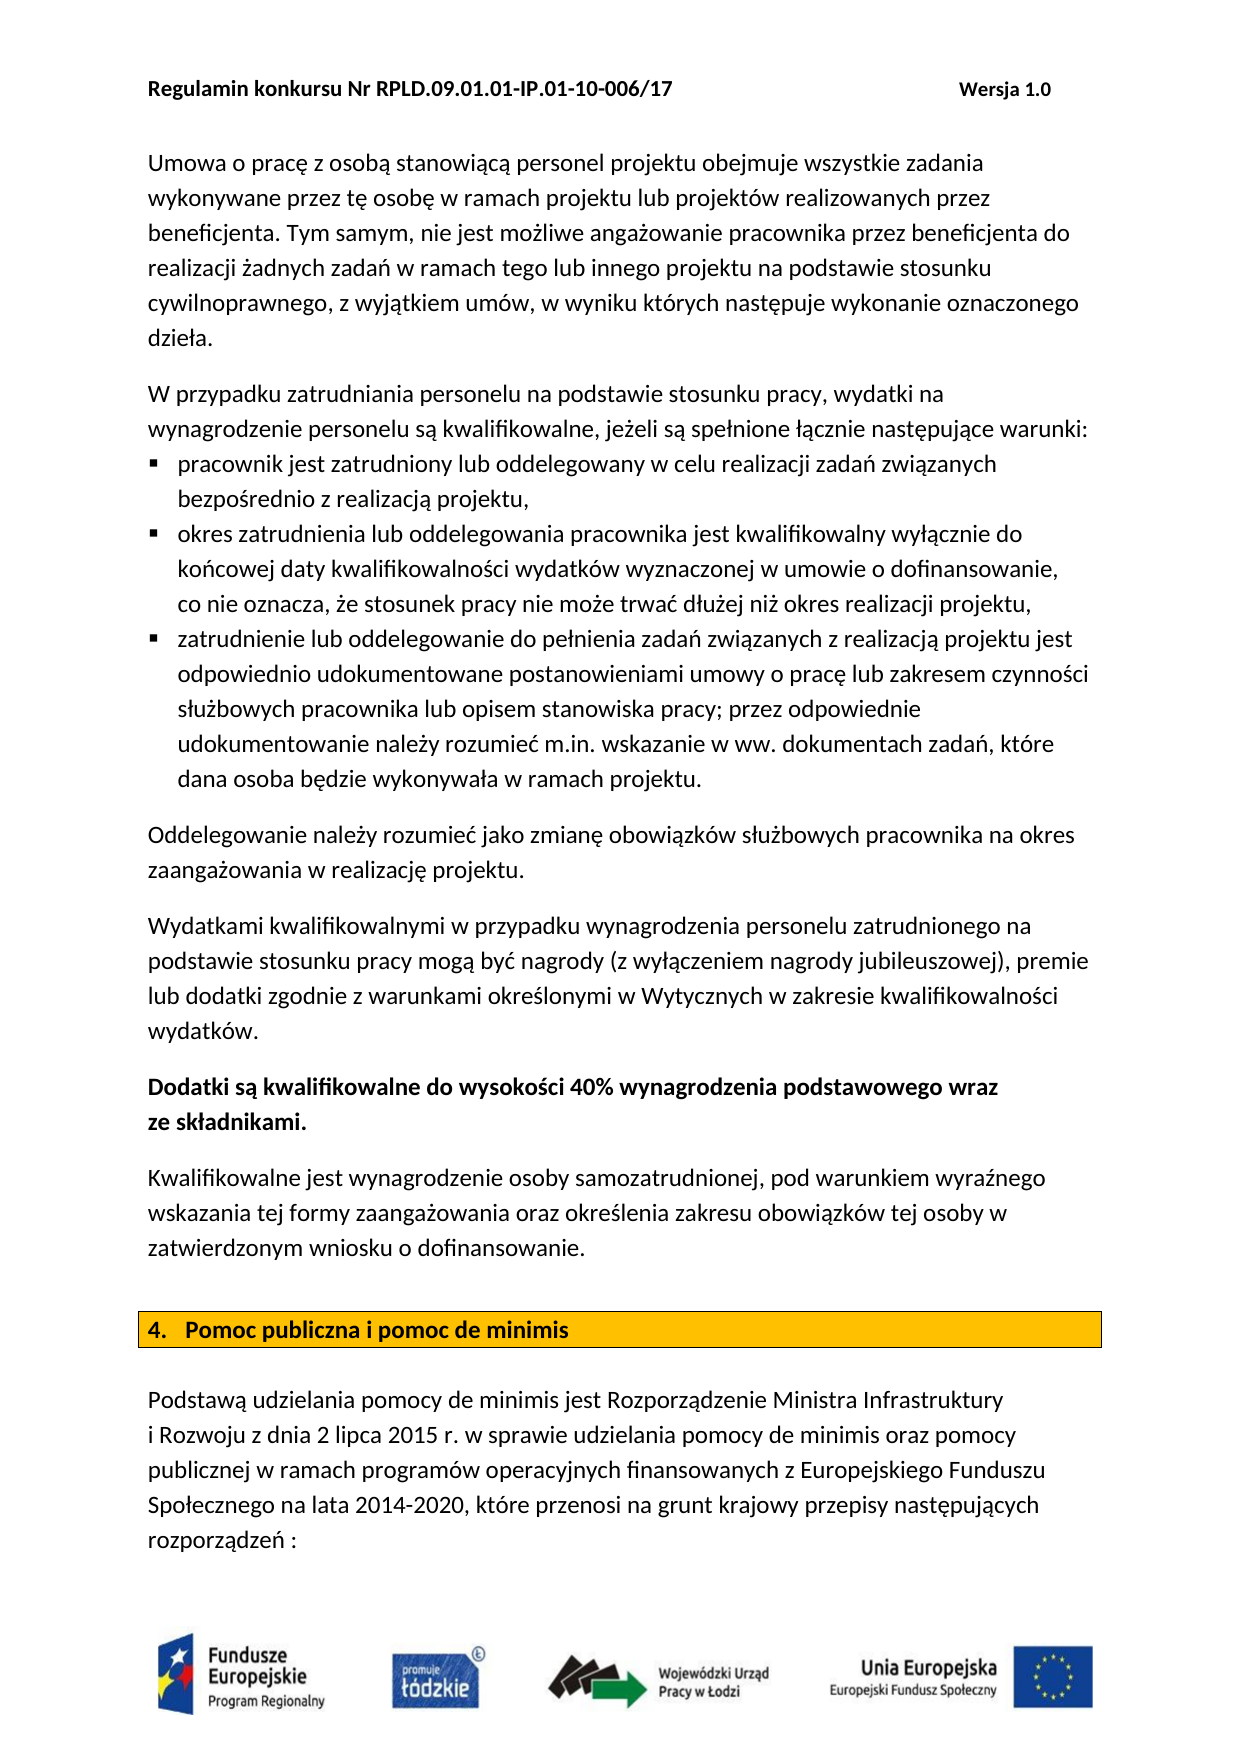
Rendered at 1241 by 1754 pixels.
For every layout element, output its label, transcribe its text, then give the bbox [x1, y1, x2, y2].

text Umowa o pracę z osobą stanowiącą personel projektu obejmuje wszystkie zadania wykonywane przez tę osobę w ramach projektu lub projektów realizowanych przez beneficjenta. Tym samym, nie jest możliwe angażowanie pracownika przez beneficjenta do realizacji żadnych zadań w ramach tego lub innego projektu na podstawie stosunku cywilnoprawnego, z wyjątkiem umów, w wyniku których następuje wykonanie oznaczonego dzieła. [148, 148, 1093, 353]
text Dodatki są kwalifikowalne do wysokości 40% wynagrodzenia podstawowego wraz ze składnikami. [148, 1071, 1093, 1136]
list pracownik jest zatrudniony lub oddelegowany w celu realizacji zadań związanych bezpośrednio z realizacją projektu, [148, 448, 1093, 514]
text Oddelegowanie należy rozumieć jako zmianę obowiązków służbowych pracownika na okres zaangażowania w realizację projektu. [148, 819, 1093, 885]
list Pomoc publiczna i pomoc de minimis [139, 1312, 1101, 1347]
text W przypadku zatrudniania personelu na podstawie stosunku pracy, wydatki na wynagrodzenie personelu są kwalifikowalne, jeżeli są spełnione łącznie następujące warunki: [148, 378, 1093, 444]
picture [157, 1626, 1093, 1715]
text Podstawą udzielania pomocy de minimis jest Rozporządzenie Ministra Infrastruktury i Rozwoju z dnia 2 lipca 2015 r. w sprawie udzielania pomocy de minimis oraz pomocy publicznej w ramach programów operacyjnych finansowanych z Europejskiego Funduszu Społecznego na lata 2014-2020, które przenosi na grunt krajowy przepisy następujących rozporządzeń : [148, 1384, 1093, 1554]
list okres zatrudnienia lub oddelegowania pracownika jest kwalifikowalny wyłącznie do końcowej daty kwalifikowalności wydatków wyznaczonej w umowie o dofinansowanie, co nie oznacza, że stosunek pracy nie może trwać dłużej niż okres realizacji projektu, [148, 518, 1093, 619]
text Wydatkami kwalifikowalnymi w przypadku wynagrodzenia personelu zatrudnionego na podstawie stosunku pracy mogą być nagrody (z wyłączeniem nagrody jubileuszowej), premie lub dodatki zgodnie z warunkami określonymi w Wytycznych w zakresie kwalifikowalności wydatków. [148, 910, 1093, 1046]
list zatrudnienie lub oddelegowanie do pełnienia zadań związanych z realizacją projektu jest odpowiednio udokumentowane postanowieniami umowy o pracę lub zakresem czynności służbowych pracownika lub opisem stanowiska pracy; przez odpowiednie udokumentowanie należy rozumieć m.in. wskazanie w ww. dokumentach zadań, które dana osoba będzie wykonywała w ramach projektu. [148, 623, 1093, 794]
text Kwalifikowalne jest wynagrodzenie osoby samozatrudnionej, pod warunkiem wyraźnego wskazania tej formy zaangażowania oraz określenia zakresu obowiązków tej osoby w zatwierdzonym wniosku o dofinansowanie. [148, 1162, 1093, 1262]
